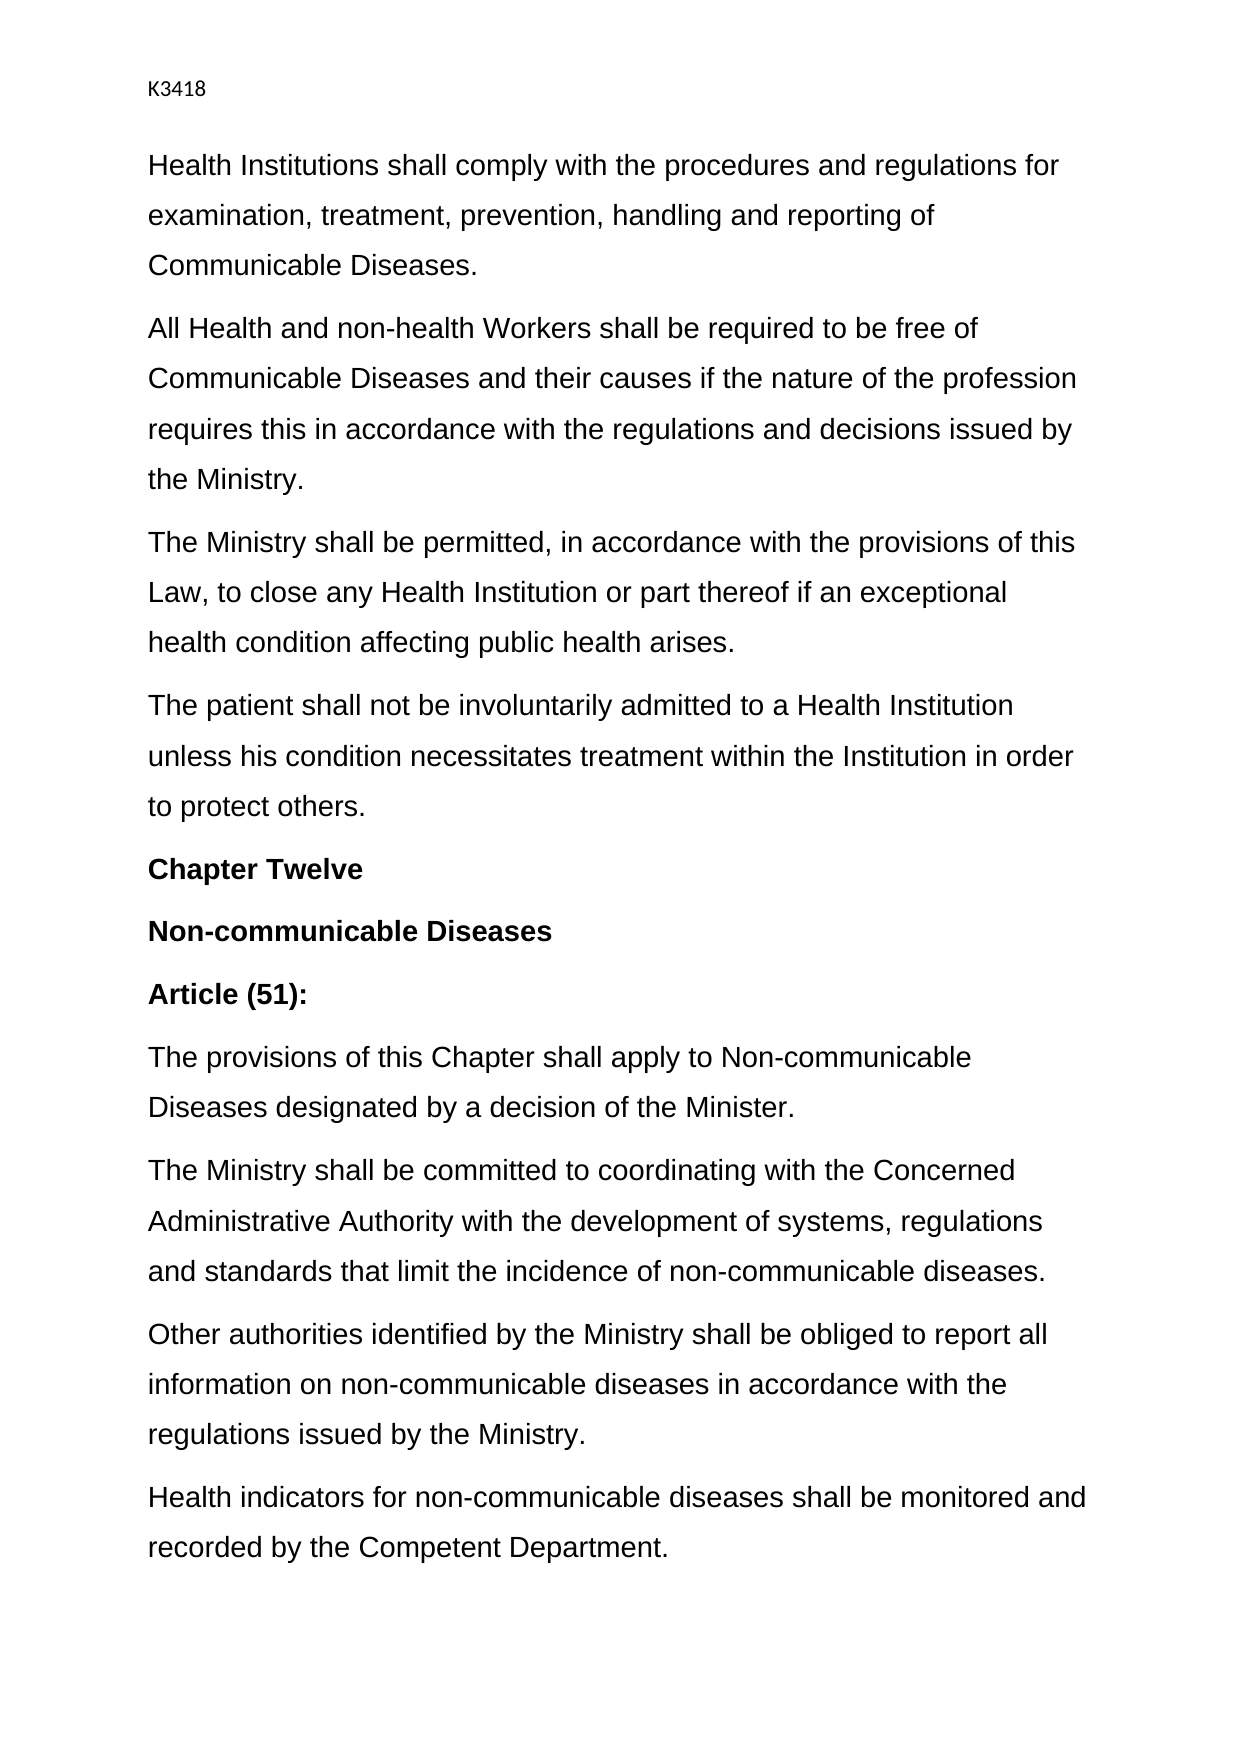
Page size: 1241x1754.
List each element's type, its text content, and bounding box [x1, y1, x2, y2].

text Health Institutions shall comply with the procedures and regulations for examination, treatment, prevention, handling and reporting of Communicable Diseases. [148, 148, 1093, 282]
text Article (51): [148, 977, 1093, 1011]
text The Ministry shall be permitted, in accordance with the provisions of this Law, to close any Health Institution or part thereof if an exceptional health condition affecting public health arises. [148, 525, 1093, 659]
text All Health and non-health Workers shall be required to be free of Communicable Diseases and their causes if the nature of the profession requires this in accordance with the regulations and decisions issued by the Ministry. [148, 311, 1093, 496]
text The patient shall not be involuntarily admitted to a Health Institution unless his condition necessitates treatment within the Institution in order to protect others. [148, 688, 1093, 822]
text Chapter Twelve [148, 852, 1093, 885]
text The provisions of this Chapter shall apply to Non-communicable Diseases designated by a decision of the Minister. [148, 1040, 1093, 1124]
text Other authorities identified by the Ministry shall be obliged to report all information on non-communicable diseases in accordance with the regulations issued by the Ministry. [148, 1317, 1093, 1451]
text Health indicators for non-communicable diseases shall be monitored and recorded by the Competent Department. [148, 1480, 1093, 1564]
text The Ministry shall be committed to coordinating with the Concerned Administrative Authority with the development of systems, regulations and standards that limit the incidence of non-communicable diseases. [148, 1153, 1093, 1287]
text Non-communicable Diseases [148, 914, 1093, 948]
